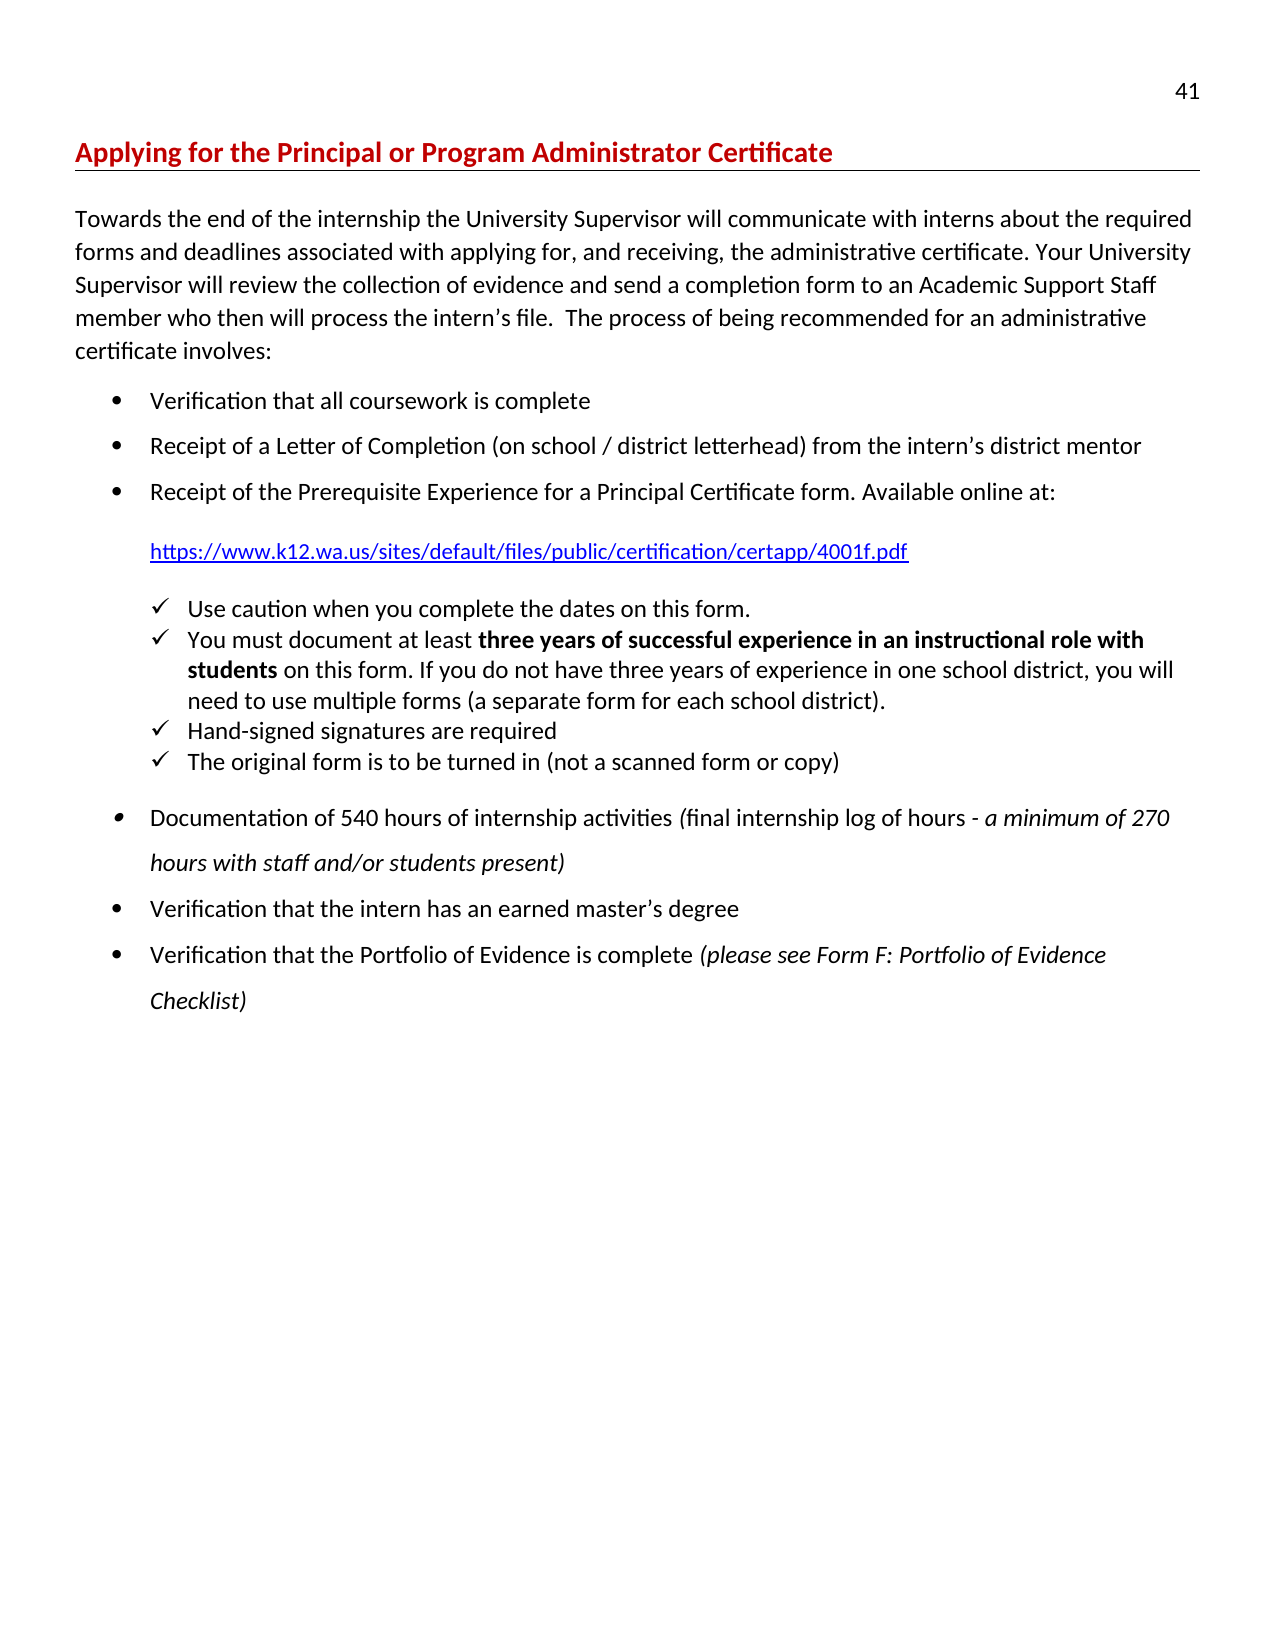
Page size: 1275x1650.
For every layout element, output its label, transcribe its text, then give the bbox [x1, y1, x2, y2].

list Use caution when you complete the dates on this form. [150, 593, 1200, 624]
list https://www.k12.wa.us/sites/default/files/public/certification/certapp/4001f.pdf [150, 537, 1200, 565]
text Towards the end of the internship the University Supervisor will communicate with interns about the required forms and deadlines associated with applying for, and receiving, the administrative certificate. Your University Supervisor will review the collection of evidence and send a completion form to an Academic Support Staff member who then will process the intern’s file. The process of being recommended for an administrative certificate involves: [75, 203, 1200, 366]
list Documentation of 540 hours of internship activities (final internship log of hours - a minimum of 270 hours with staff and/or students present) [112, 802, 1200, 878]
list The original form is to be turned in (not a scanned form or copy) [150, 746, 1200, 776]
list Receipt of the Prerequisite Experience for a Principal Certificate form. Available online at: [112, 476, 1200, 507]
list You must document at least three years of successful experience in an instructional role with students on this form. If you do not have three years of experience in one school district, you will need to use multiple forms (a separate form for each school district). [150, 624, 1200, 715]
list Hand-signed signatures are required [150, 715, 1200, 746]
list Receipt of a Letter of Completion (on school / district letterhead) from the intern’s district mentor [112, 431, 1200, 461]
list Verification that all coursework is complete [112, 385, 1200, 415]
list Verification that the intern has an earned master’s degree [112, 893, 1200, 924]
text Applying for the Principal or Program Administrator Certificate [75, 134, 1200, 170]
list Verification that the Portfolio of Evidence is complete (please see Form F: Portfolio of Evidence Checklist) [112, 939, 1200, 1015]
